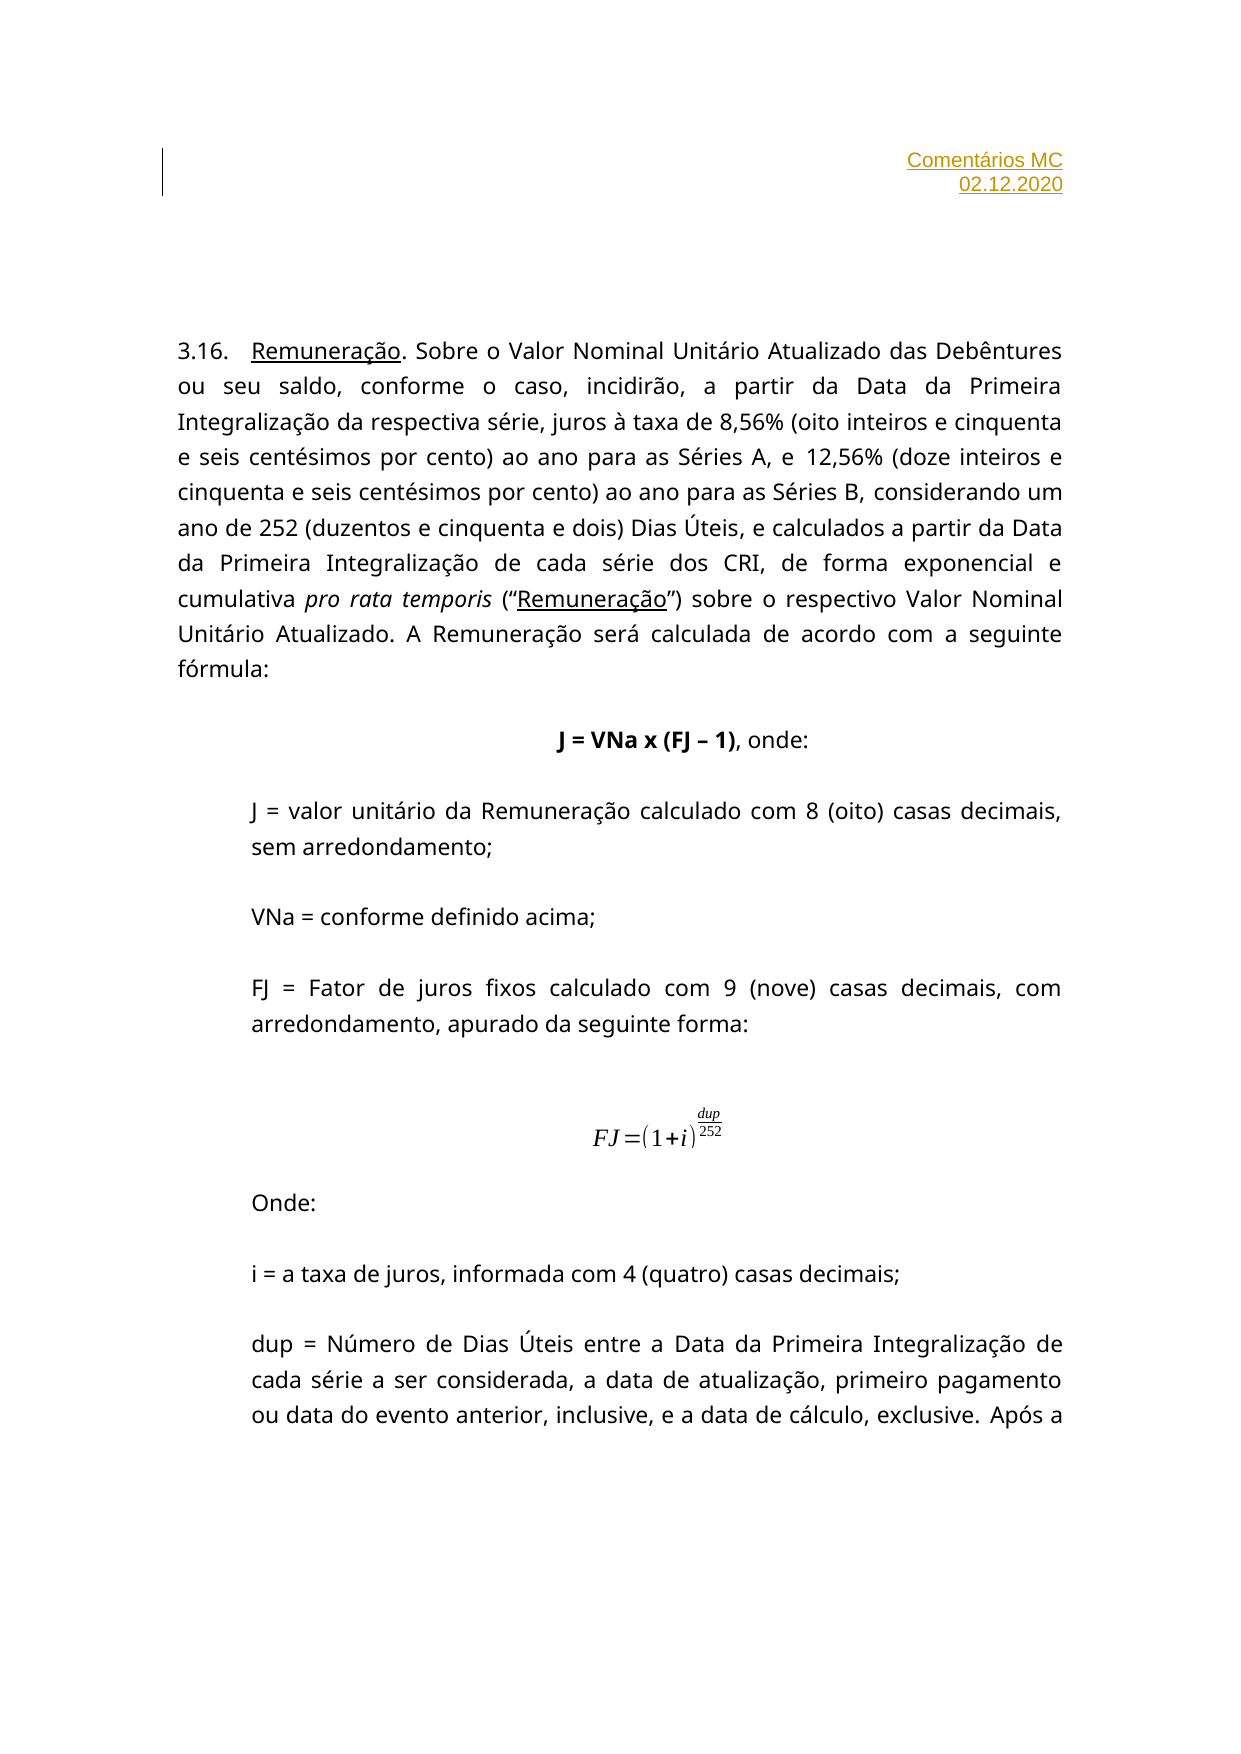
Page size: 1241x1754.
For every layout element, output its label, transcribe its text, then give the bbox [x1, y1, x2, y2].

text FJ = Fator de juros fixos calculado com 9 (nove) casas decimais, com arredondamento, apurado da seguinte forma: [251, 968, 1063, 1039]
text 3.16. Remuneração. Sobre o Valor Nominal Unitário Atualizado das Debêntures ou seu saldo, conforme o caso, incidirão, a partir da Data da Primeira Integralização da respectiva série, juros à taxa de 8,56% (oito inteiros e cinquenta e seis centésimos por cento) ao ano para as Séries A, e 12,56% (doze inteiros e cinquenta e seis centésimos por cento) ao ano para as Séries B, considerando um ano de 252 (duzentos e cinquenta e dois) Dias Úteis, e calculados a partir da Data da Primeira Integralização de cada série dos CRI, de forma exponencial e cumulativa pro rata temporis (“Remuneração”) sobre o respectivo Valor Nominal Unitário Atualizado. A Remuneração será calculada de acordo com a seguinte fórmula: [177, 331, 1063, 685]
text Onde: [251, 1183, 1063, 1218]
text J = VNa x (FJ – 1), onde: [304, 720, 1063, 756]
text VNa = conforme definido acima; [251, 897, 1063, 933]
text J = valor unitário da Remuneração calculado com 8 (oito) casas decimais, sem arredondamento; [251, 791, 1063, 862]
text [251, 1324, 1063, 1431]
text i = a taxa de juros, informada com 4 (quatro) casas decimais; [251, 1254, 1063, 1289]
